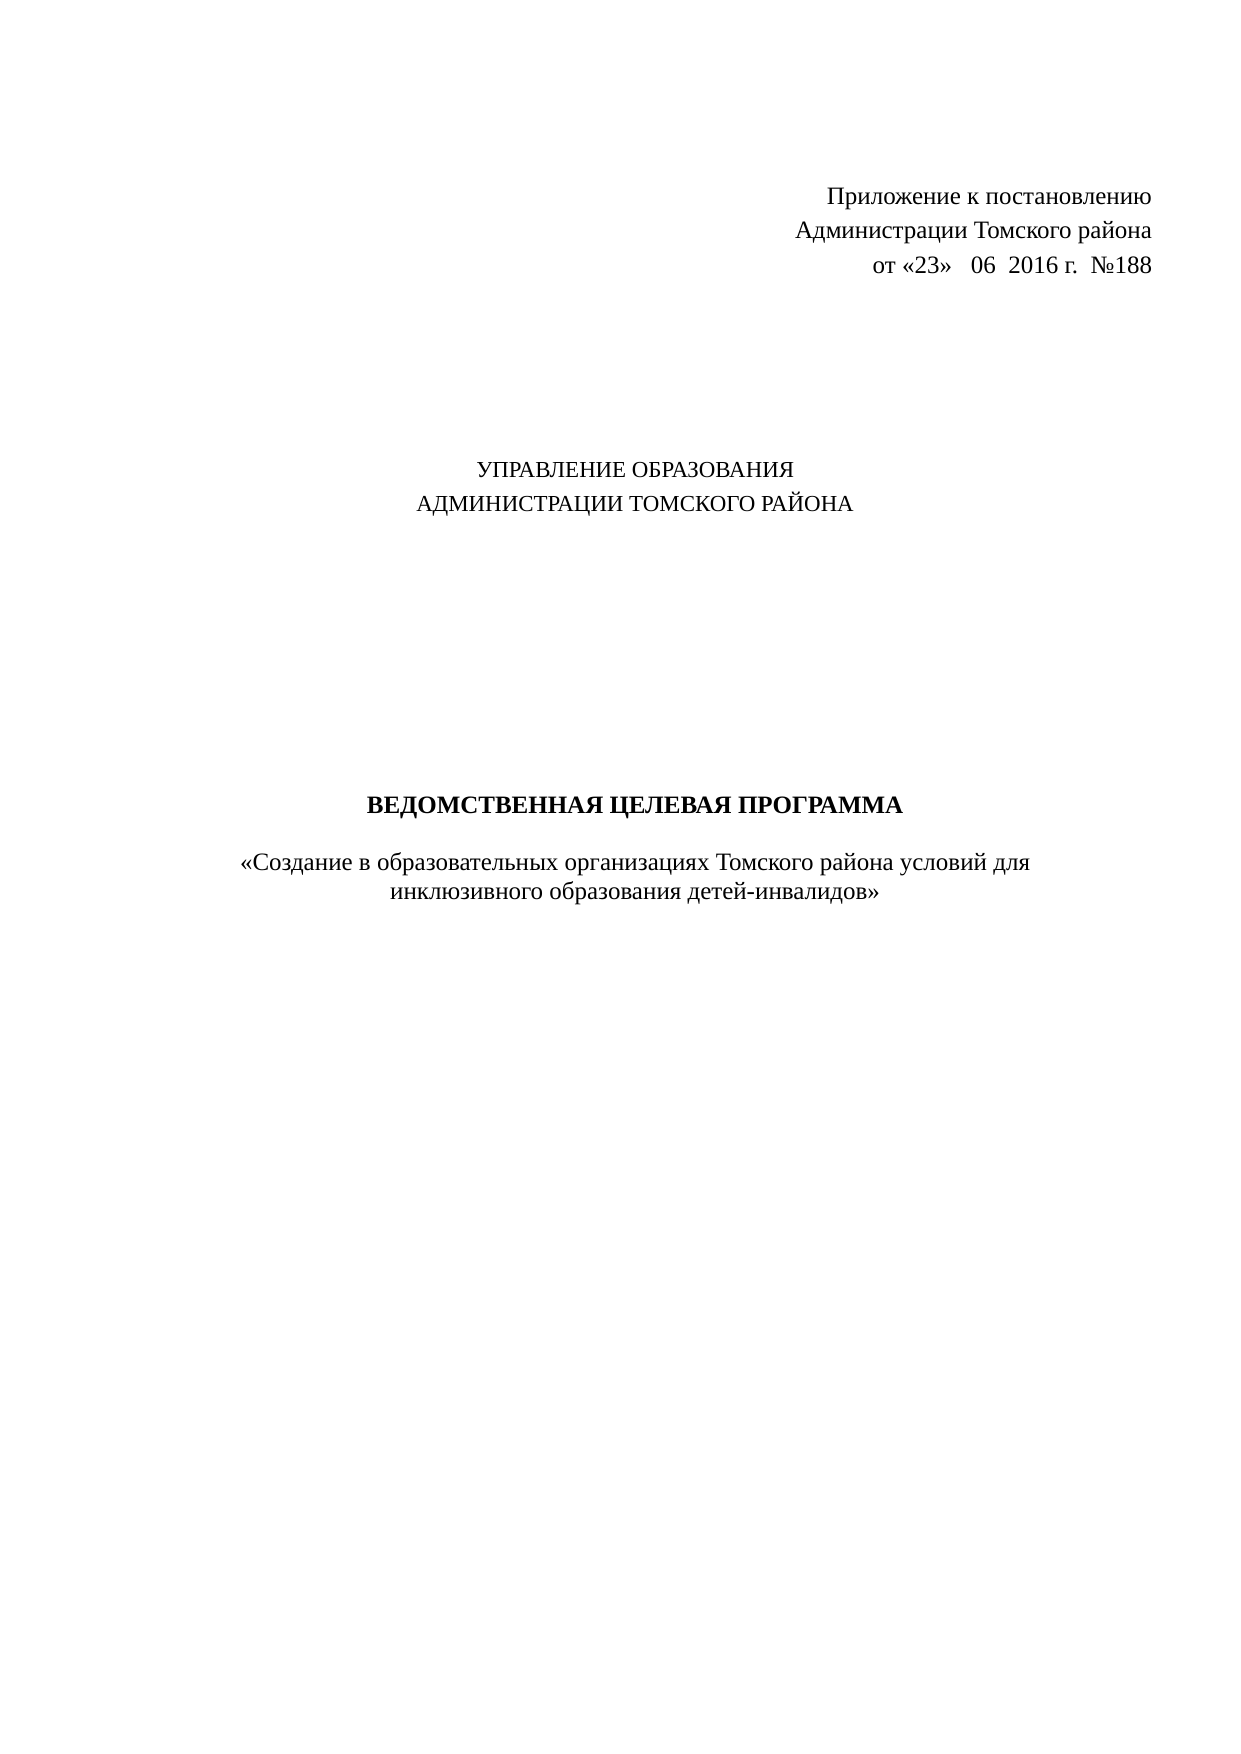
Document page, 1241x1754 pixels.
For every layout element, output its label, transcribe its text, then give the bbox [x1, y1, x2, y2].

text «Создание в образовательных организациях Томского района условий для инклюзивного образования детей-инвалидов» [236, 847, 1034, 905]
text от «23» 06 2016 г. №188 [118, 250, 1152, 278]
text АДМИНИСТРАЦИИ ТОМСКОГО РАЙОНА [236, 488, 1034, 517]
text ВЕДОМСТВЕННАЯ ЦЕЛЕВАЯ ПРОГРАММА [236, 790, 1034, 818]
text Администрации Томского района [118, 215, 1152, 244]
text УПРАВЛЕНИЕ ОБРАЗОВАНИЯ [236, 454, 1034, 483]
text Приложение к постановлению [118, 181, 1152, 210]
